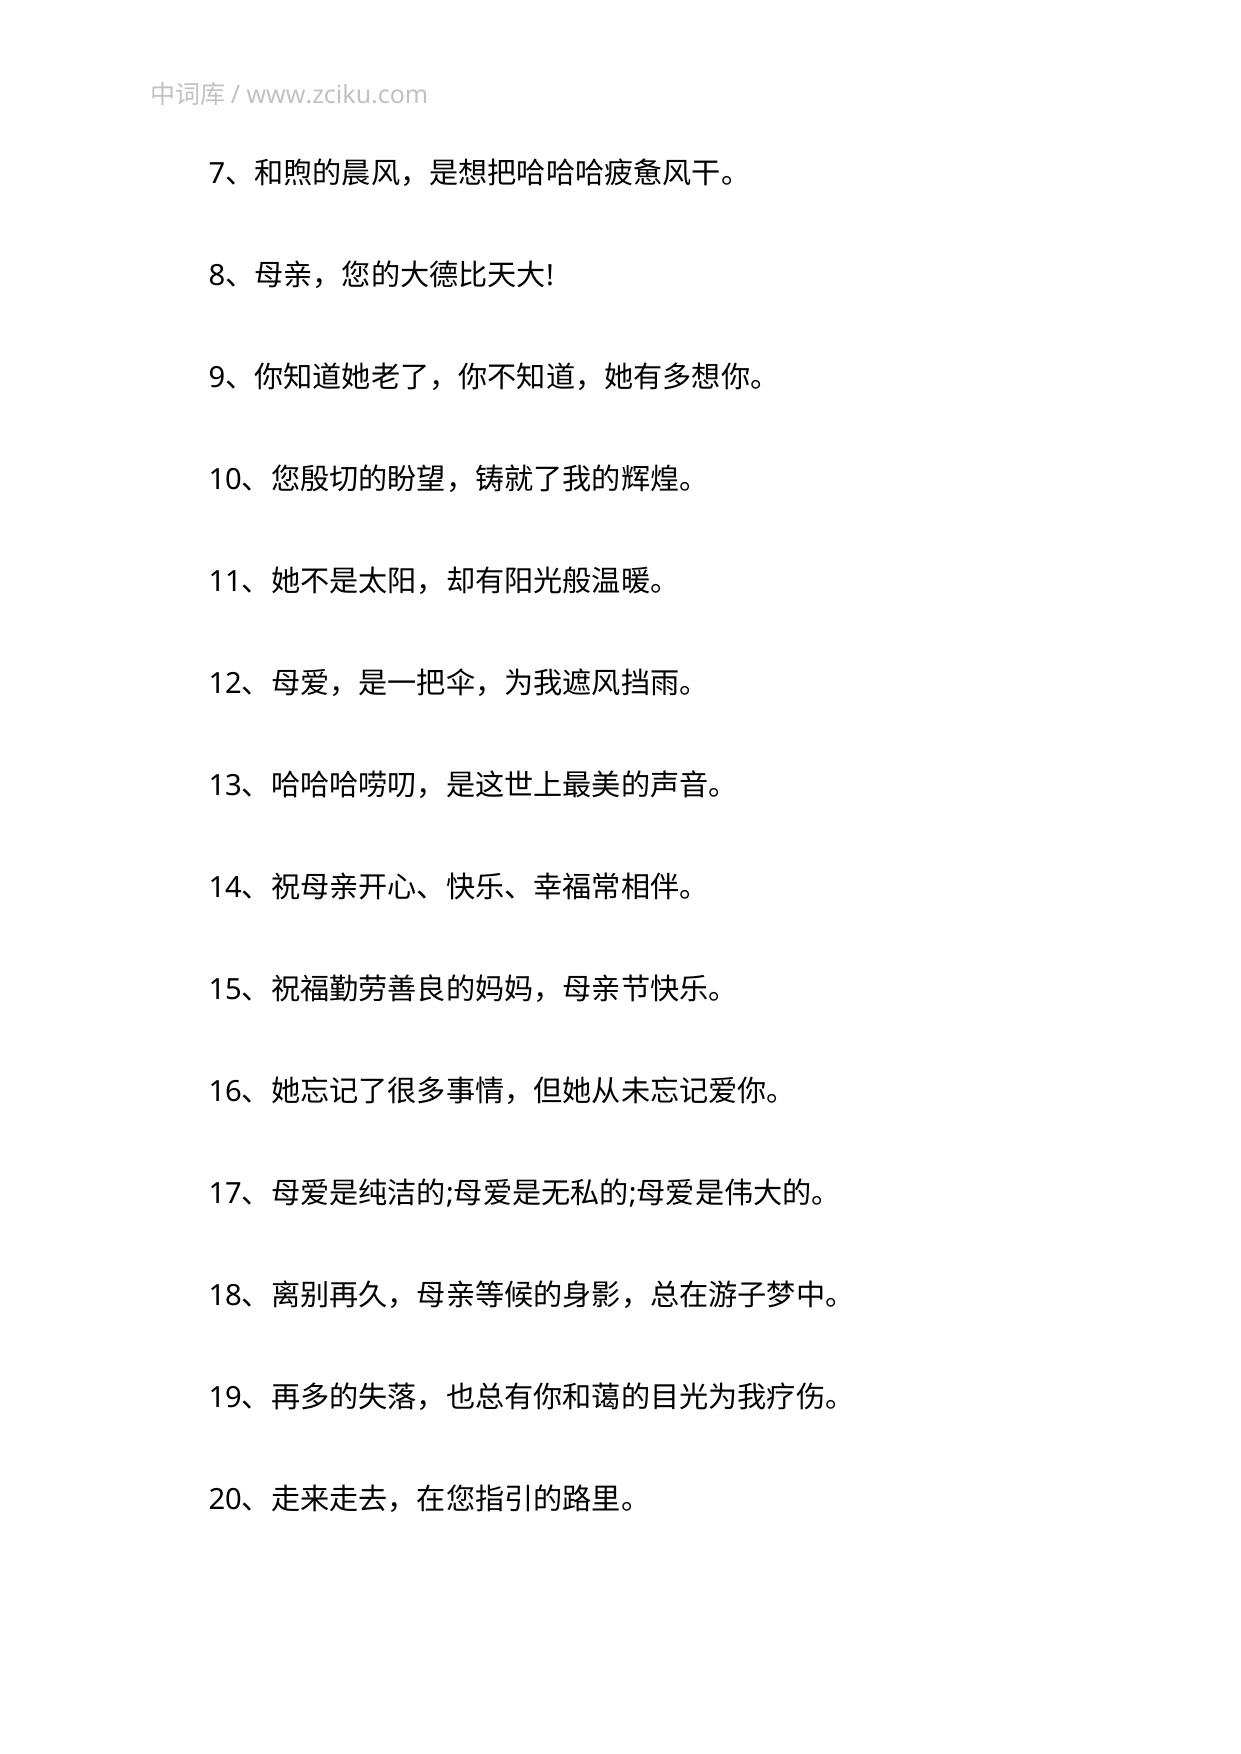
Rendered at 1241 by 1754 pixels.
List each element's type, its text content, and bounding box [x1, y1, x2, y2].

text 8、母亲，您的大德比天大! [150, 252, 1090, 294]
text 19、再多的失落，也总有你和蔼的目光为我疗伤。 [150, 1374, 1090, 1416]
text 7、和煦的晨风，是想把哈哈哈疲惫风干。 [150, 150, 1090, 192]
text 14、祝母亲开心、快乐、幸福常相伴。 [150, 864, 1090, 906]
text 18、离别再久，母亲等候的身影，总在游子梦中。 [150, 1272, 1090, 1314]
text 15、祝福勤劳善良的妈妈，母亲节快乐。 [150, 966, 1090, 1008]
text 9、你知道她老了，你不知道，她有多想你。 [150, 354, 1090, 396]
text 17、母爱是纯洁的;母爱是无私的;母爱是伟大的。 [150, 1170, 1090, 1212]
text 10、您殷切的盼望，铸就了我的辉煌。 [150, 456, 1090, 498]
text 12、母爱，是一把伞，为我遮风挡雨。 [150, 660, 1090, 702]
text 13、哈哈哈唠叨，是这世上最美的声音。 [150, 762, 1090, 804]
text 11、她不是太阳，却有阳光般温暖。 [150, 558, 1090, 600]
text 20、走来走去，在您指引的路里。 [150, 1476, 1090, 1518]
text 16、她忘记了很多事情，但她从未忘记爱你。 [150, 1068, 1090, 1110]
